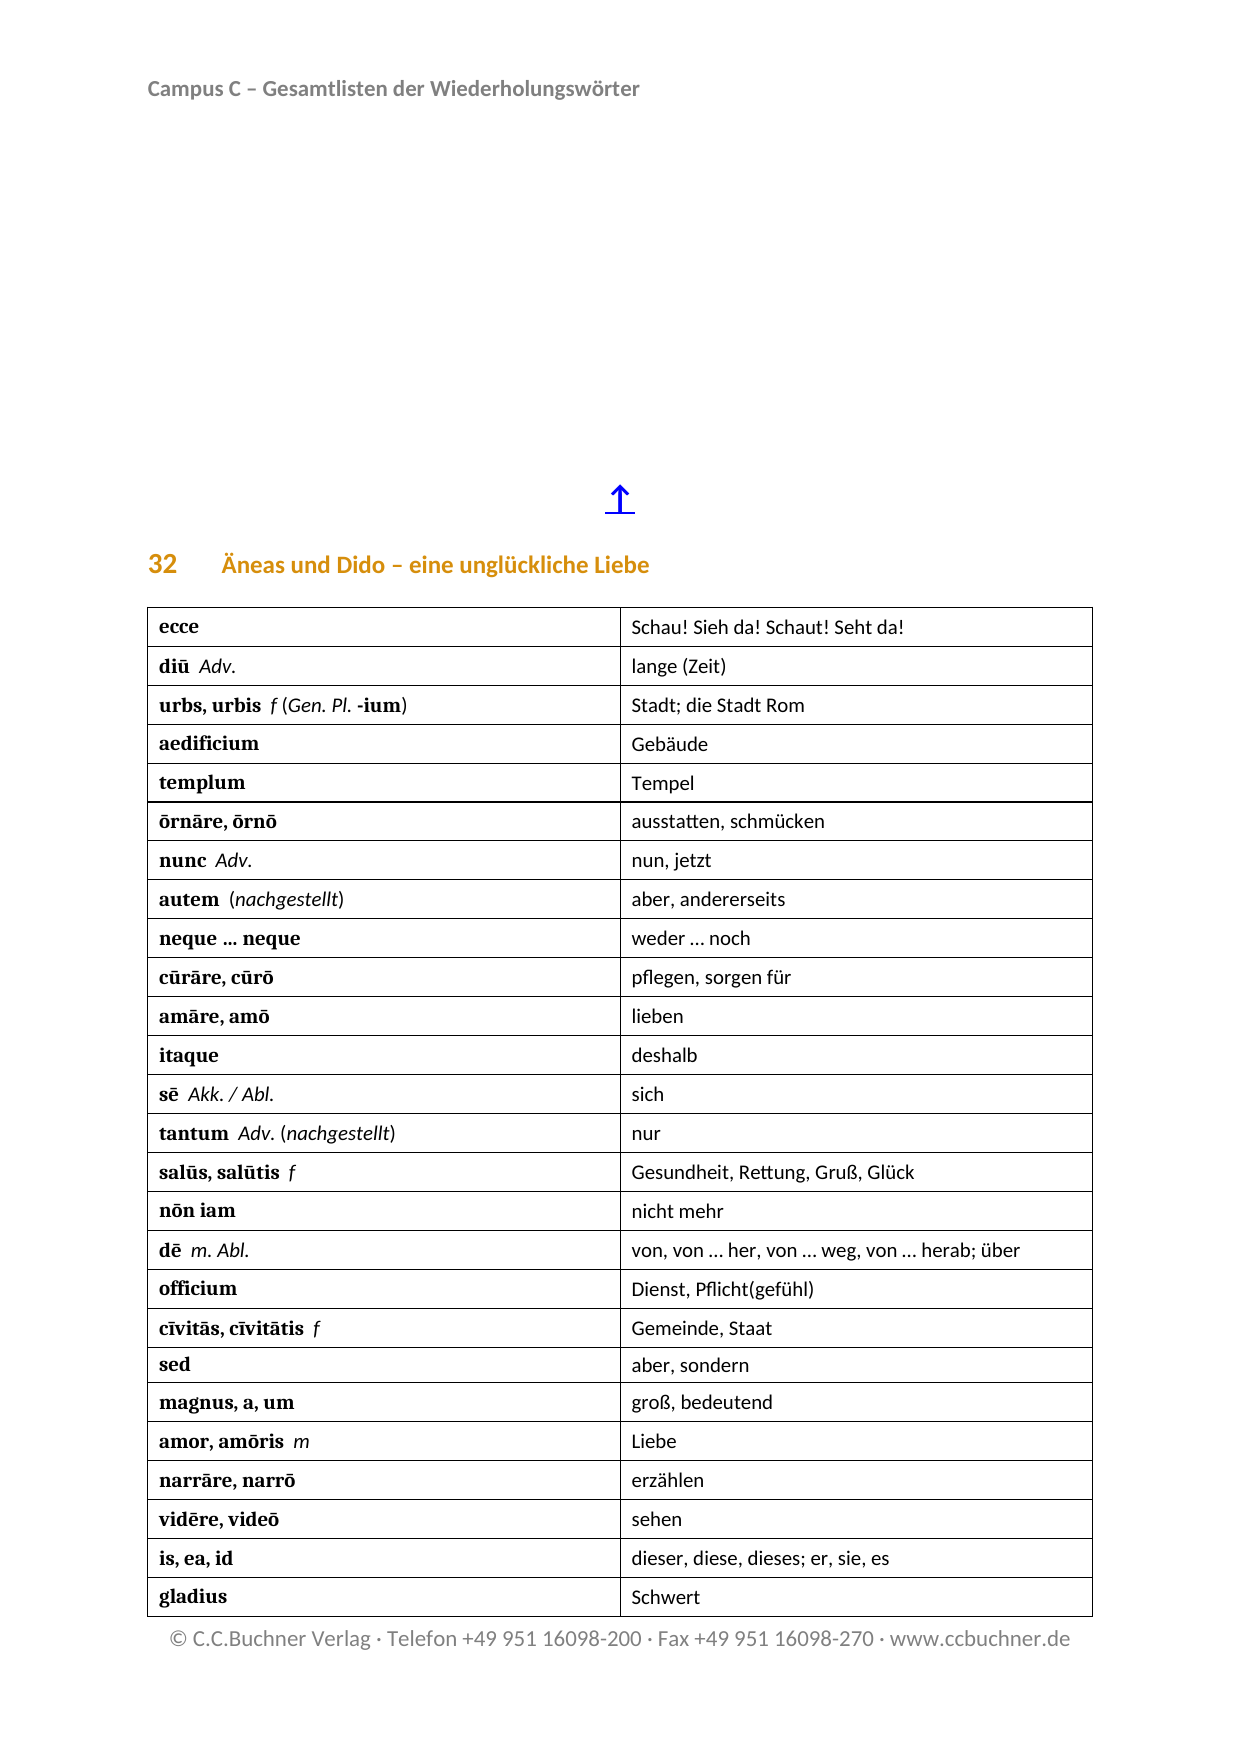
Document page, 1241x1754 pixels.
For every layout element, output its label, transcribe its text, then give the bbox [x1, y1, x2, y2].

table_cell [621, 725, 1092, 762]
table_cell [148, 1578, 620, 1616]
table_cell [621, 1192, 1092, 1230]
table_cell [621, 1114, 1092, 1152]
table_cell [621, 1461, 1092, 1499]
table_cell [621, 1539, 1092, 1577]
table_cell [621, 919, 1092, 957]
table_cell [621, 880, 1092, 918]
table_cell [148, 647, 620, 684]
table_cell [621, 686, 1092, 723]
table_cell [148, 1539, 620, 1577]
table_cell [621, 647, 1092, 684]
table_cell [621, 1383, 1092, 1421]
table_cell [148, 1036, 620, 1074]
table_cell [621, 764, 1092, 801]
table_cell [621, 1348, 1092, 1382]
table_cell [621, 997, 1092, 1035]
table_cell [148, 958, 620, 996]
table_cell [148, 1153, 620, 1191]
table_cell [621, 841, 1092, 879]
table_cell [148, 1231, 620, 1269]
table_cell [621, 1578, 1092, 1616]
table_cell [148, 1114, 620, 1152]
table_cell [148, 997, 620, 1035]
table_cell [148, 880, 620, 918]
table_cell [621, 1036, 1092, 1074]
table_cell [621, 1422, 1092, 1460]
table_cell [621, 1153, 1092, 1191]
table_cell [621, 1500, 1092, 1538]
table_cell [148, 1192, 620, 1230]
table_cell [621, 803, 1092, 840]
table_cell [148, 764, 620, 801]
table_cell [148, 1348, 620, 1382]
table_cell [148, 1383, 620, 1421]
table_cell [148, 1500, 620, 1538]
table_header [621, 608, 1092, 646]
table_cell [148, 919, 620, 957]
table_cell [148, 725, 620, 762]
text ↑ [148, 395, 1093, 518]
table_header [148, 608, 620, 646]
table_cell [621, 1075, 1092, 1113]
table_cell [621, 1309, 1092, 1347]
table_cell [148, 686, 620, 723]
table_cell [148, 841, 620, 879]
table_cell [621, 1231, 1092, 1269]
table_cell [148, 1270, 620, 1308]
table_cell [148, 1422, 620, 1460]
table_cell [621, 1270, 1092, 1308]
text 32 Äneas und Dido – eine unglückliche Liebe [148, 545, 1093, 581]
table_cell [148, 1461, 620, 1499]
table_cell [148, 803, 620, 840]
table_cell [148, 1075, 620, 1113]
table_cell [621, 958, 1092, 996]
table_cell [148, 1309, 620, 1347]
